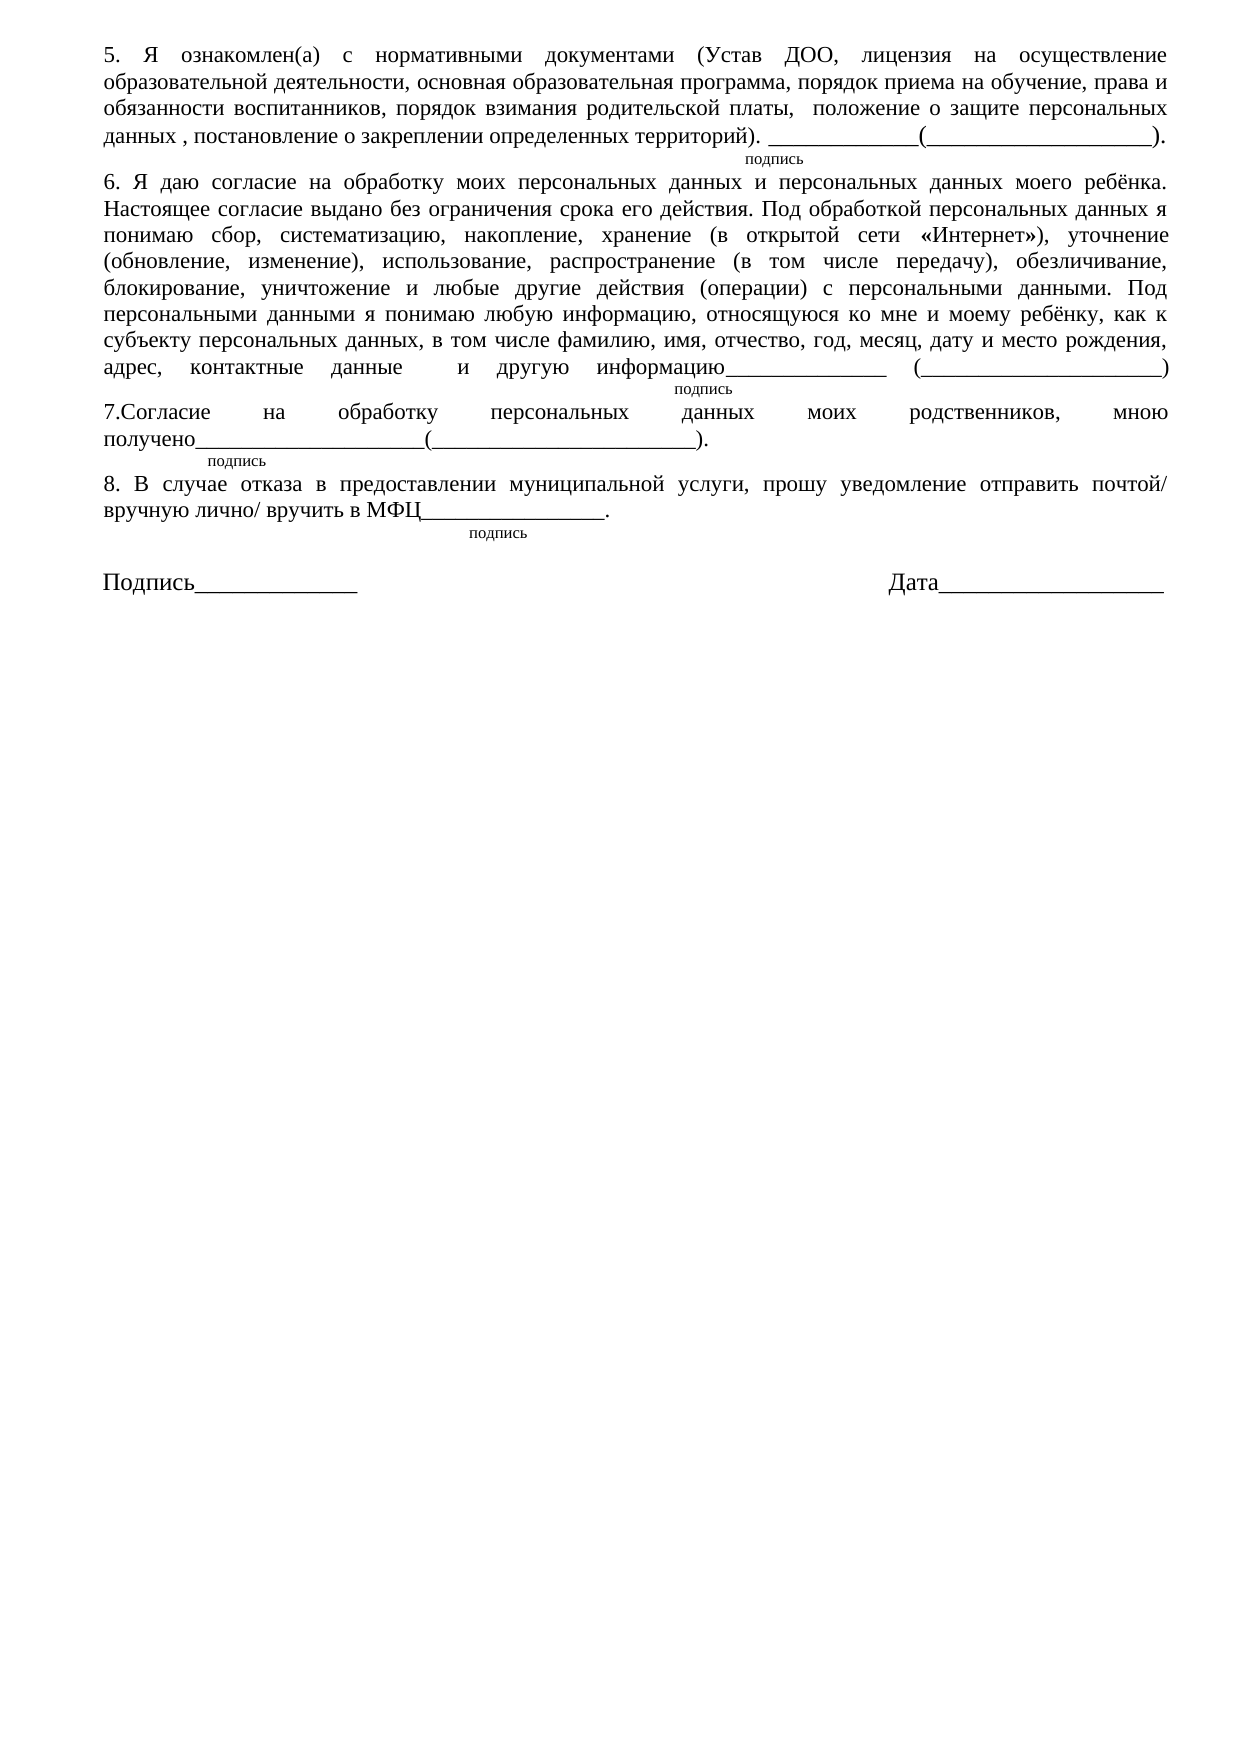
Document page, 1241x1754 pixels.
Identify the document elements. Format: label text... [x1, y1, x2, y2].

text 5. Я ознакомлен(а) с нормативными документами (Устав ДОО, лицензия на осуществление образовательной деятельности, основная образовательная программа, порядок приема на обучение, права и обязанности воспитанников, порядок взимания родительской платы, положение о защите персональных данных , постановление о закреплении определенных территорий). ____________(__________________). [103, 41, 1169, 149]
text 8. В случае отказа в предоставлении муниципальной услуги, прошу уведомление отправить почтой/ вручную лично/ вручить в МФЦ________________. [103, 470, 1169, 523]
text 6. Я даю согласие на обработку моих персональных данных и персональных данных моего ребёнка. Настоящее согласие выдано без ограничения срока его действия. Под обработкой персональных данных я понимаю сбор, систематизацию, накопление, хранение (в открытой сети «Интернет»), уточнение (обновление, изменение), использование, распространение (в том числе передачу), обезличивание, блокирование, уничтожение и любые другие действия (операции) с персональными данными. Под персональными данными я понимаю любую информацию, относящуюся ко мне и моему ребёнку, как к субъекту персональных данных, в том числе фамилию, имя, отчество, год, месяц, дату и место рождения, адрес, контактные данные и другую информацию______________ (_____________________) подпись [103, 168, 1169, 398]
text подпись [103, 451, 1169, 470]
text Подпись_____________ Дата__________________ [102, 567, 1169, 596]
text подпись [103, 149, 1169, 168]
text 7.Согласие на обработку персональных данных моих родственников, мною получено____________________(_______________________). [103, 398, 1169, 451]
text подпись [177, 523, 1169, 542]
